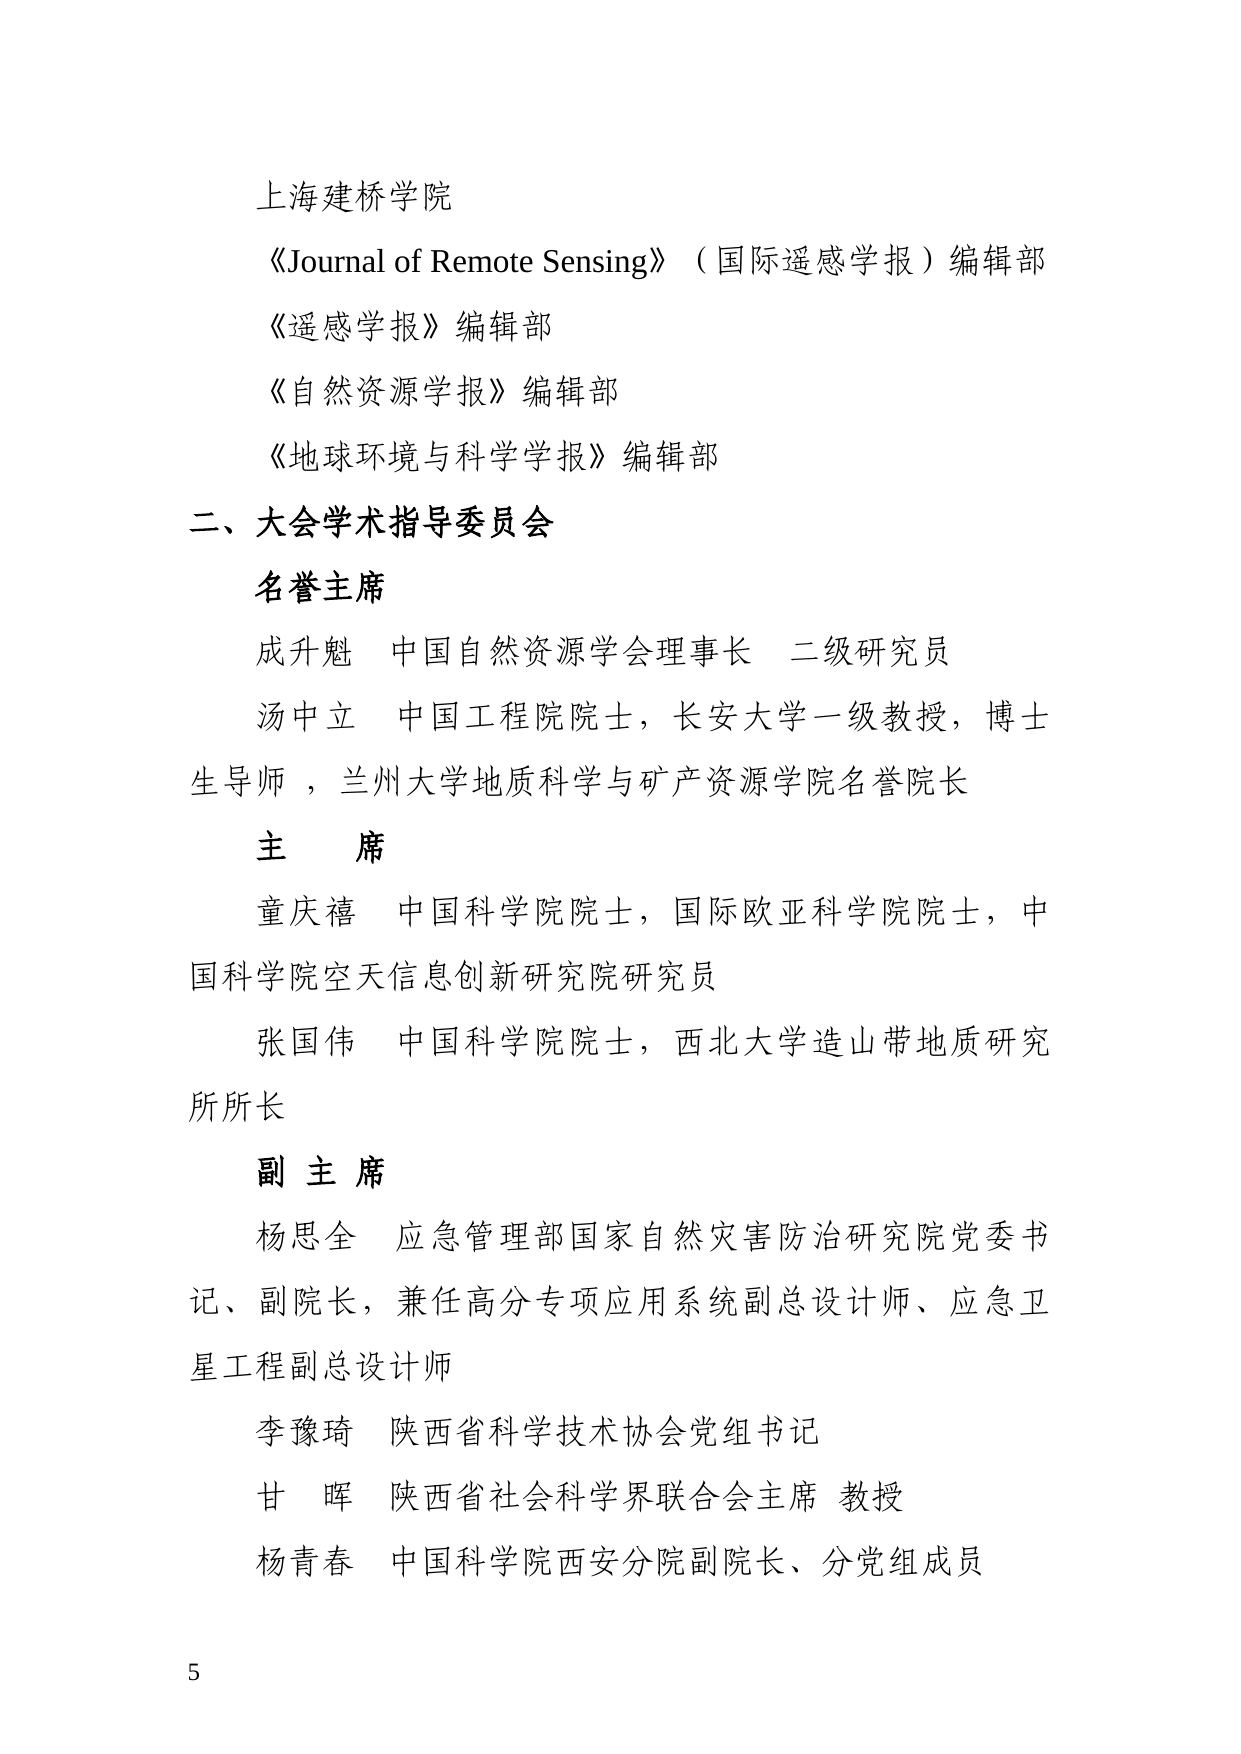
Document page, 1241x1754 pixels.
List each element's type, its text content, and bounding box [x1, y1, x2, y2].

text 杨青春 中国科学院西安分院副院长、分党组成员 [187, 1527, 1053, 1592]
text 上海建桥学院 [187, 162, 1053, 227]
text 名誉主席 [187, 552, 1053, 617]
text 汤中立 中国工程院院士，长安大学一级教授，博士生导师 ，兰州大学地质科学与矿产资源学院名誉院长 [187, 682, 1053, 812]
text 甘 晖 陕西省社会科学界联合会主席 教授 [187, 1462, 1053, 1527]
text 《遥感学报》编辑部 [187, 292, 1053, 357]
text 杨思全 应急管理部国家自然灾害防治研究院党委书记、副院长，兼任高分专项应用系统副总设计师、应急卫星工程副总设计师 [187, 1202, 1053, 1397]
text 童庆禧 中国科学院院士，国际欧亚科学院院士，中国科学院空天信息创新研究院研究员 [187, 877, 1053, 1007]
text 二、大会学术指导委员会 [187, 487, 1053, 552]
text 主 席 [187, 812, 1053, 877]
text 李豫琦 陕西省科学技术协会党组书记 [187, 1397, 1053, 1462]
text 《地球环境与科学学报》编辑部 [187, 422, 1053, 487]
text 成升魁 中国自然资源学会理事长 二级研究员 [187, 617, 1053, 682]
text 《Journal of Remote Sensing》（国际遥感学报）编辑部 [187, 227, 1053, 292]
text 张国伟 中国科学院院士，西北大学造山带地质研究所所长 [187, 1007, 1053, 1137]
text 《自然资源学报》编辑部 [187, 357, 1053, 422]
text 副 主 席 [187, 1137, 1053, 1202]
